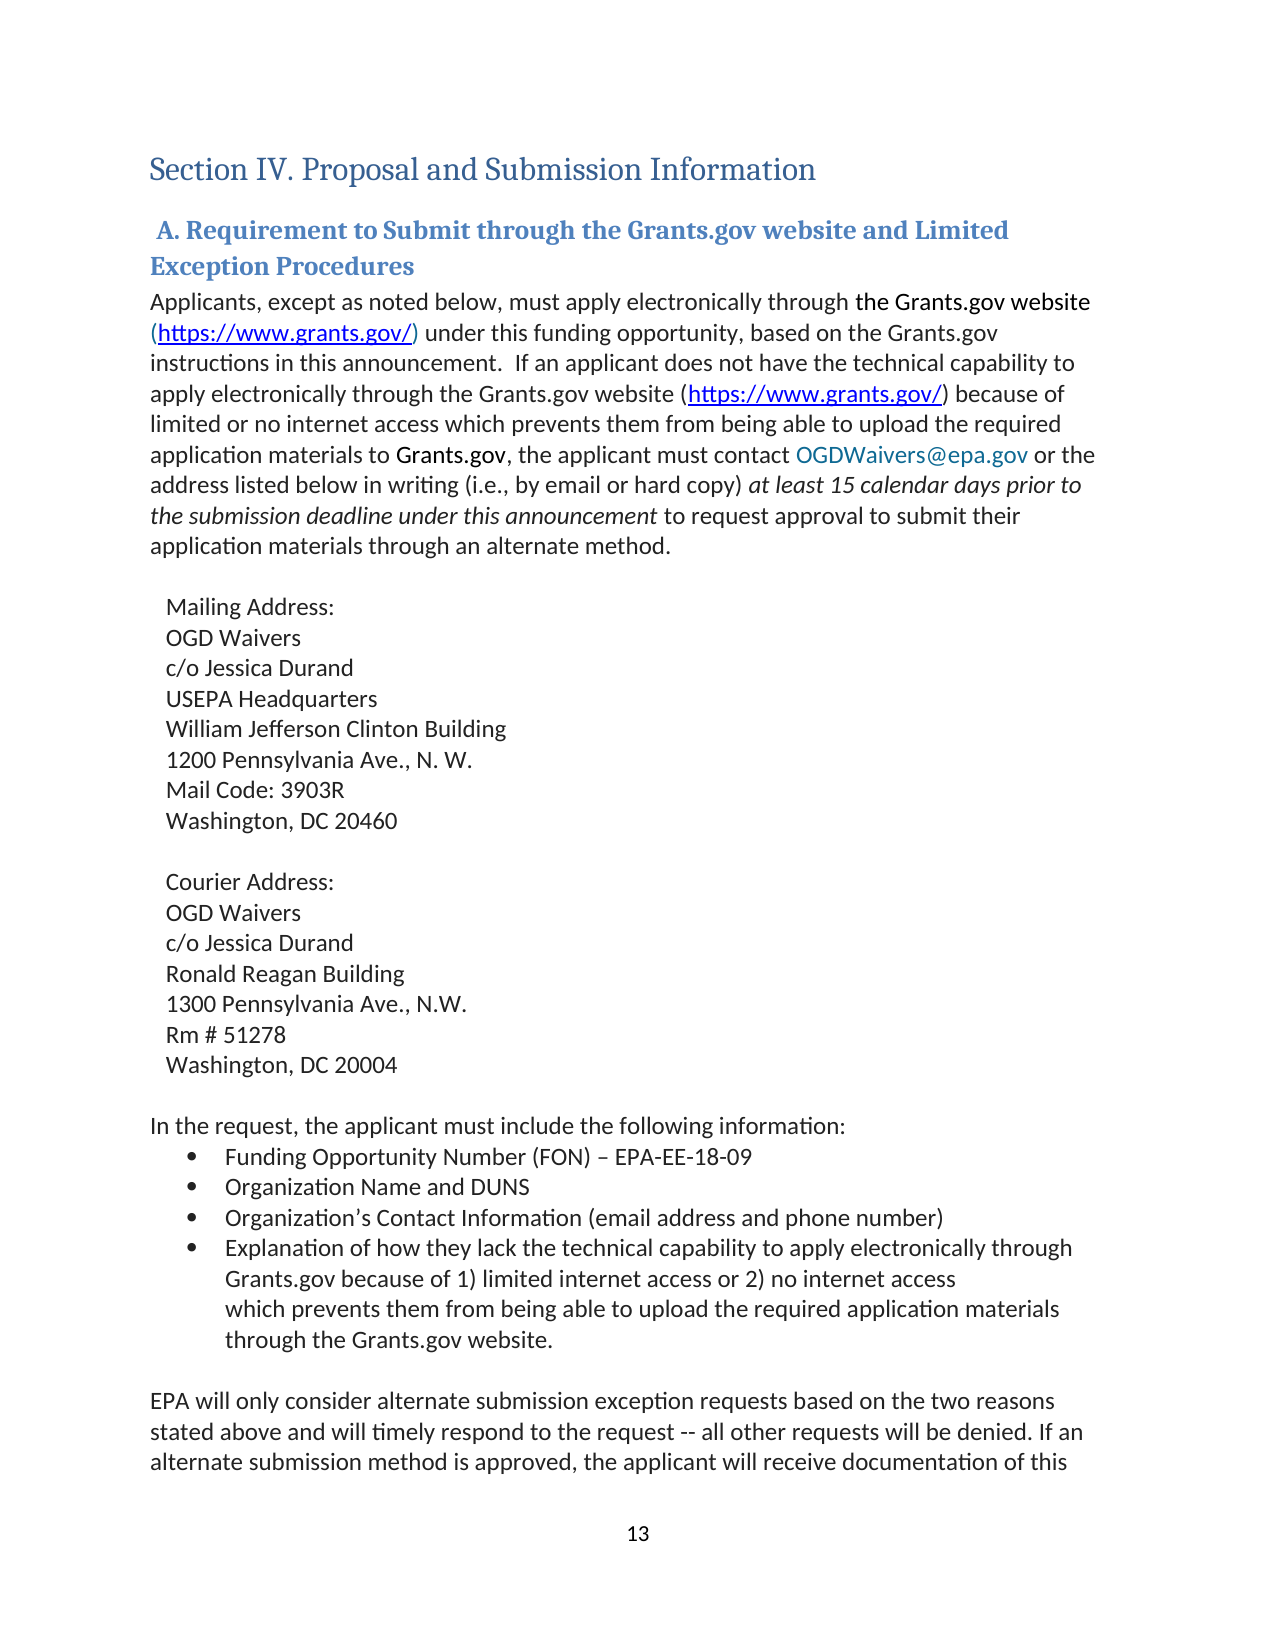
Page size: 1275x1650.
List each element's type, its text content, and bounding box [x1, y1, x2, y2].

list Organization Name and DUNS [187, 1171, 1109, 1202]
subtitle Section IV. Proposal and Submission Information [150, 150, 1125, 188]
text Mailing Address: OGD Waivers c/o Jessica Durand USEPA Headquarters William Jefferson Clinton Building 1200 Pennsylvania Ave., N. W. Mail Code: 3903R Washington, DC 20460 [166, 592, 1109, 836]
text In the request, the applicant must include the following information: [150, 1110, 1109, 1141]
subtitle A. Requirement to Submit through the Grants.gov website and Limited Exception Procedures [150, 215, 1125, 282]
list Organization’s Contact Information (email address and phone number) [187, 1202, 1109, 1232]
list Funding Opportunity Number (FON) – EPA-EE-18-09 [187, 1141, 1109, 1171]
text Courier Address: OGD Waivers c/o Jessica Durand Ronald Reagan Building 1300 Pennsylvania Ave., N.W. Rm # 51278 Washington, DC 20004 [166, 866, 1109, 1080]
list Explanation of how they lack the technical capability to apply electronically through Grants.gov because of 1) limited internet access or 2) no internet access which prevents them from being able to upload the required application materials through the Grants.gov website. [187, 1232, 1109, 1354]
text Applicants, except as noted below, must apply electronically through the Grants.gov website (https://www.grants.gov/) under this funding opportunity, based on the Grants.gov instructions in this announcement. If an applicant does not have the technical capability to apply electronically through the Grants.gov website (https://www.grants.gov/) because of limited or no internet access which prevents them from being able to upload the required application materials to Grants.gov, the applicant must contact OGDWaivers@epa.gov or the address listed below in writing (i.e., by email or hard copy) at least 15 calendar days prior to the submission deadline under this announcement to request approval to submit their application materials through an alternate method. [150, 286, 1109, 561]
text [150, 1385, 1109, 1477]
